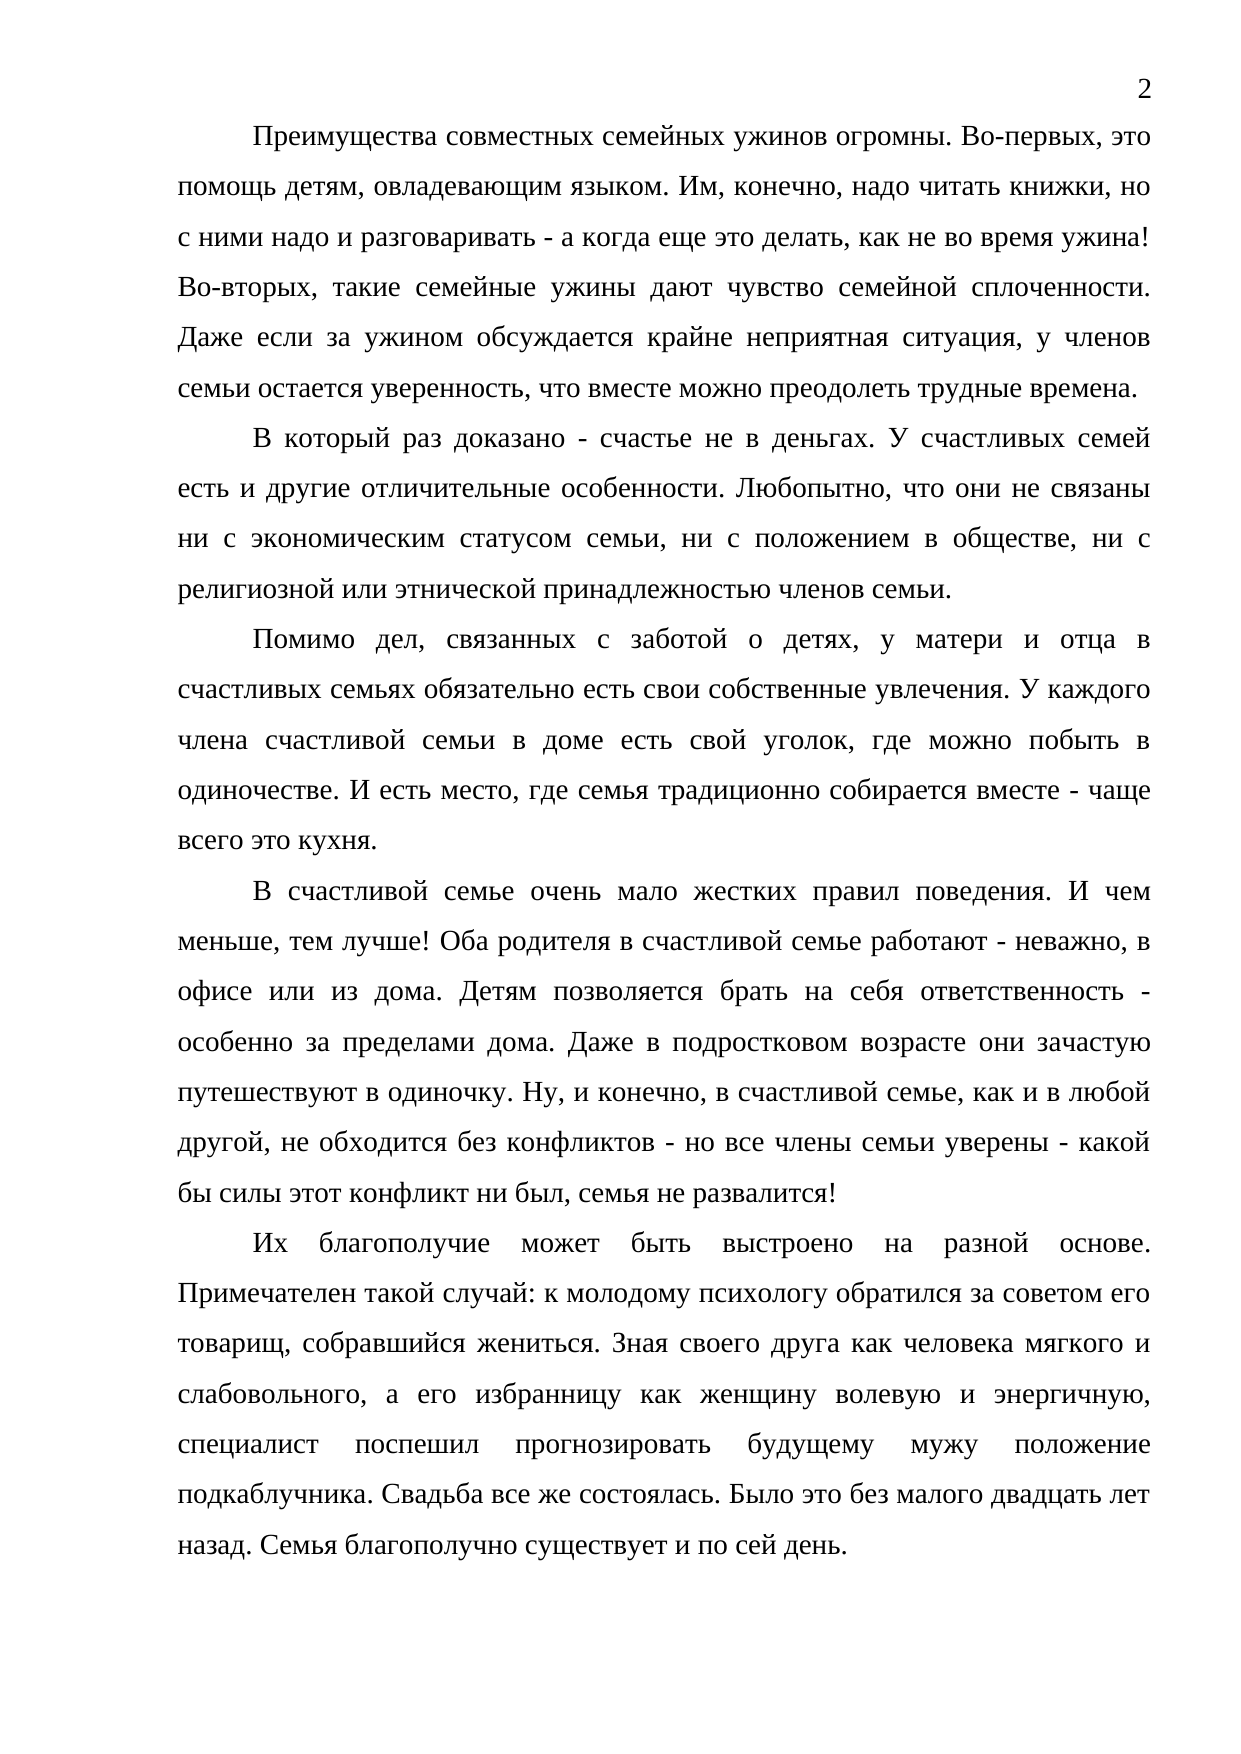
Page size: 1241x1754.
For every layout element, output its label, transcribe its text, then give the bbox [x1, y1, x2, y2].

text Их благополучие может быть выстроено на разной основе. Примечателен такой случай: к молодому психологу обратился за советом его товарищ, собравшийся жениться. Зная своего друга как человека мягкого и слабовольного, а его избранницу как женщину волевую и энергичную, специалист поспешил прогнозировать будущему мужу положение подкаблучника. Свадьба все же состоялась. Было это без малого двадцать лет назад. Семья благополучно существует и по сей день. [177, 1225, 1152, 1560]
text Помимо дел, связанных с заботой о детях, у матери и отца в счастливых семьях обязательно есть свои собственные увлечения. У каждого члена счастливой семьи в доме есть свой уголок, где можно побыть в одиночестве. И есть место, где семья традиционно собирается вместе - чаще всего это кухня. [177, 621, 1152, 856]
text В который раз доказано - счастье не в деньгах. У счастливых семей есть и другие отличительные особенности. Любопытно, что они не связаны ни с экономическим статусом семьи, ни с положением в обществе, ни с религиозной или этнической принадлежностью членов семьи. [177, 420, 1152, 604]
text Преимущества совместных семейных ужинов огромны. Во-первых, это помощь детям, овладевающим языком. Им, конечно, надо читать книжки, но с ними надо и разговаривать - а когда еще это делать, как не во время ужина! Во-вторых, такие семейные ужины дают чувство семейной сплоченности. Даже если за ужином обсуждается крайне неприятная ситуация, у членов семьи остается уверенность, что вместе можно преодолеть трудные времена. [177, 118, 1152, 403]
text В счастливой семье очень мало жестких правил поведения. И чем меньше, тем лучше! Оба родителя в счастливой семье работают - неважно, в офисе или из дома. Детям позволяется брать на себя ответственность - особенно за пределами дома. Даже в подростковом возрасте они зачастую путешествуют в одиночку. Ну, и конечно, в счастливой семье, как и в любой другой, не обходится без конфликтов - но все члены семьи уверены - какой бы силы этот конфликт ни был, семья не развалится! [177, 873, 1152, 1208]
